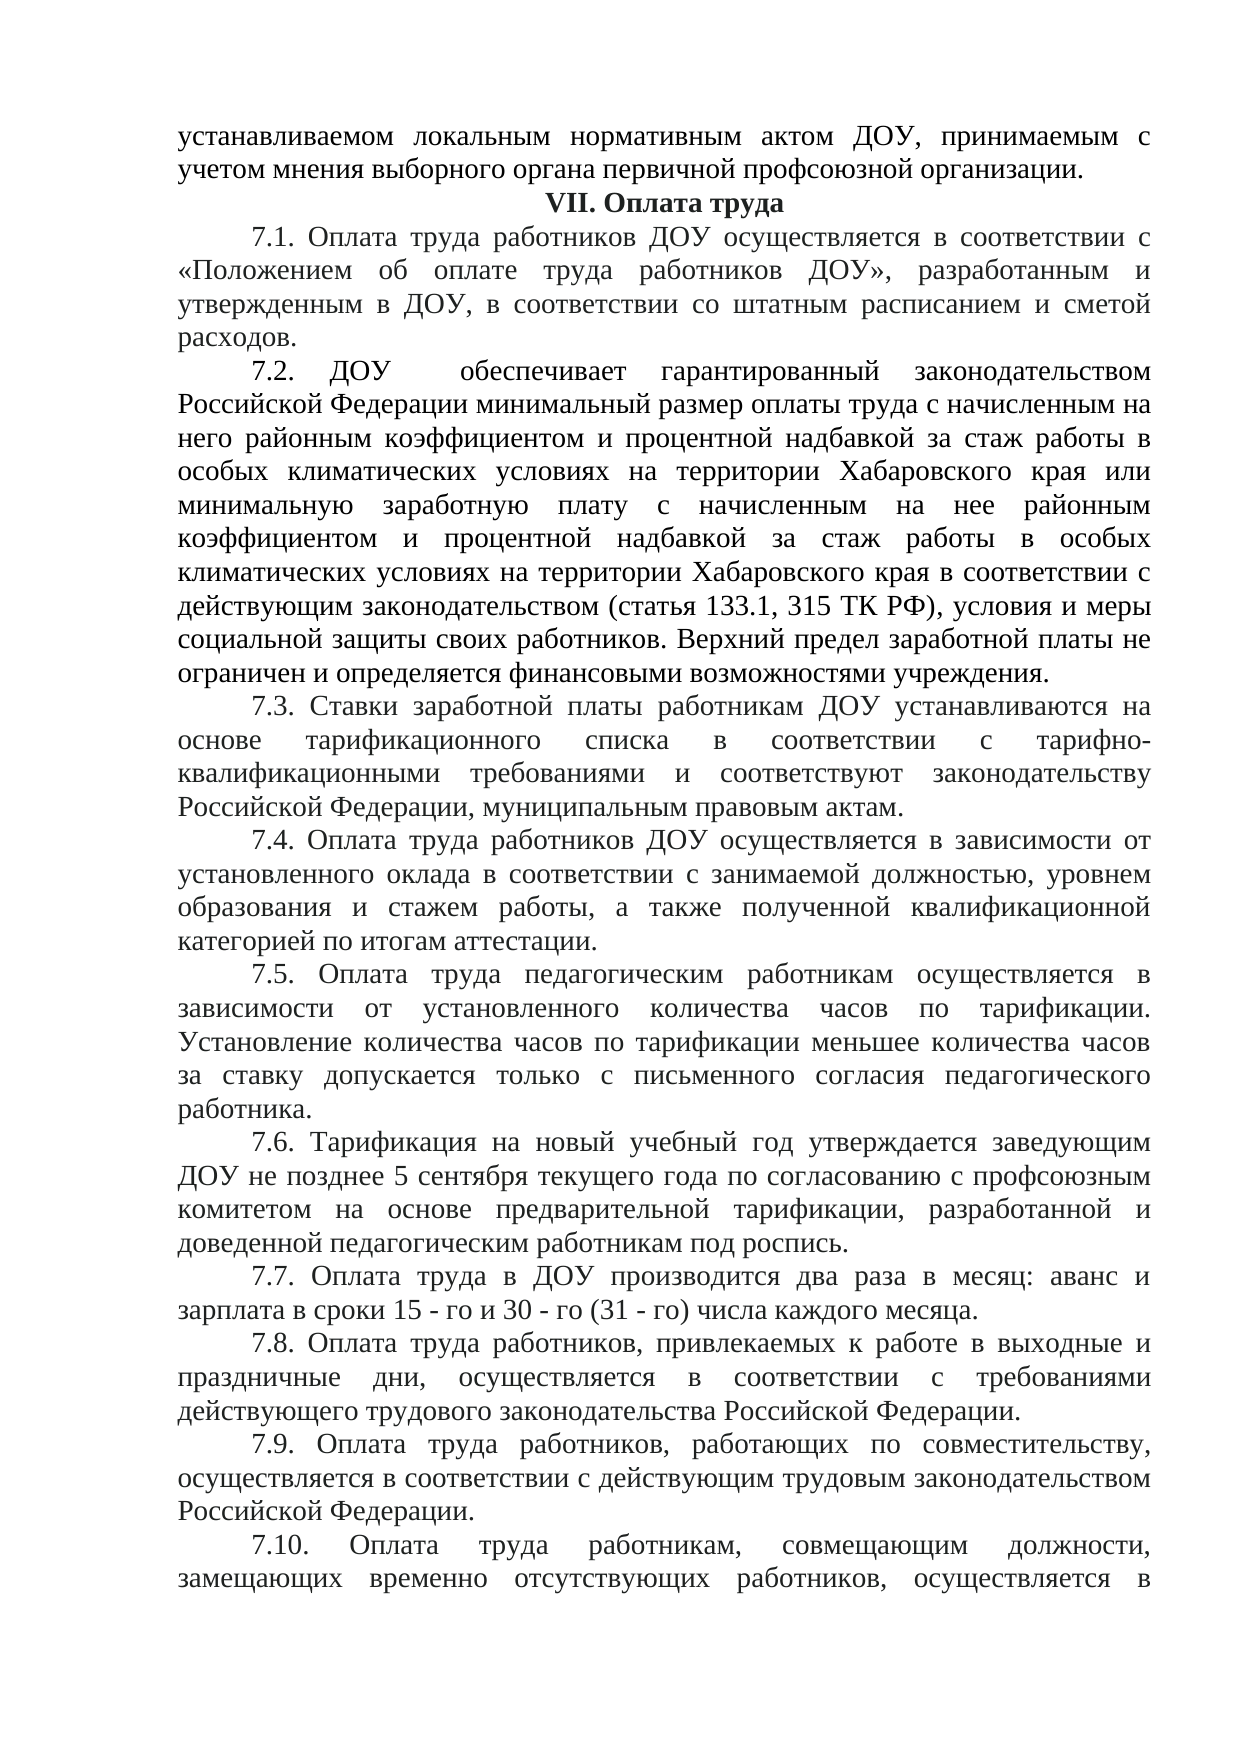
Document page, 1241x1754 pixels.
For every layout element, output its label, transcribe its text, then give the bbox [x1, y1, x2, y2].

text 7.6. Тарификация на новый учебный год утверждается заведующим ДОУ не позднее 5 сентября текущего года по согласованию с профсоюзным комитетом на основе предварительной тарификации, разработанной и доведенной педагогическим работникам под роспись. [177, 1124, 1152, 1258]
text 7.3. Ставки заработной платы работникам ДОУ устанавливаются на основе тарификационного списка в соответствии с тарифно-квалификационными требованиями и соответствуют законодательству Российской Федерации, муниципальным правовым актам. [177, 688, 1152, 822]
text VII. Оплата труда [177, 185, 1152, 219]
text 7.7. Оплата труда в ДОУ производится два раза в месяц: аванс и зарплата в сроки 15 - го и 30 - го (31 - го) числа каждого месяца. [177, 1258, 1152, 1326]
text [177, 1527, 1152, 1594]
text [177, 118, 1152, 185]
text 7.1. Оплата труда работников ДОУ осуществляется в соответствии с «Положением об оплате труда работников ДОУ», разработанным и утвержденным в ДОУ, в соответствии со штатным расписанием и сметой расходов. [177, 219, 1152, 353]
text 7.2. ДОУ обеспечивает гарантированный законодательством Российской Федерации минимальный размер оплаты труда с начисленным на него районным коэффициентом и процентной надбавкой за стаж работы в особых климатических условиях на территории Хабаровского края или минимальную заработную плату с начисленным на нее районным коэффициентом и процентной надбавкой за стаж работы в особых климатических условиях на территории Хабаровского края в соответствии с действующим законодательством (статья 133.1, 315 ТК РФ), условия и меры социальной защиты своих работников. Верхний предел заработной платы не ограничен и определяется финансовыми возможностями учреждения. [177, 353, 1152, 688]
text 7.8. Оплата труда работников, привлекаемых к работе в выходные и праздничные дни, осуществляется в соответствии с требованиями действующего трудового законодательства Российской Федерации. [177, 1326, 1152, 1426]
text 7.5. Оплата труда педагогическим работникам осуществляется в зависимости от установленного количества часов по тарификации. Установление количества часов по тарификации меньшее количества часов за ставку допускается только с письменного согласия педагогического работника. [177, 957, 1152, 1124]
text 7.4. Оплата труда работников ДОУ осуществляется в зависимости от установленного оклада в соответствии с занимаемой должностью, уровнем образования и стажем работы, а также полученной квалификационной категорией по итогам аттестации. [177, 822, 1152, 957]
text 7.9. Оплата труда работников, работающих по совместительству, осуществляется в соответствии с действующим трудовым законодательством Российской Федерации. [177, 1426, 1152, 1527]
